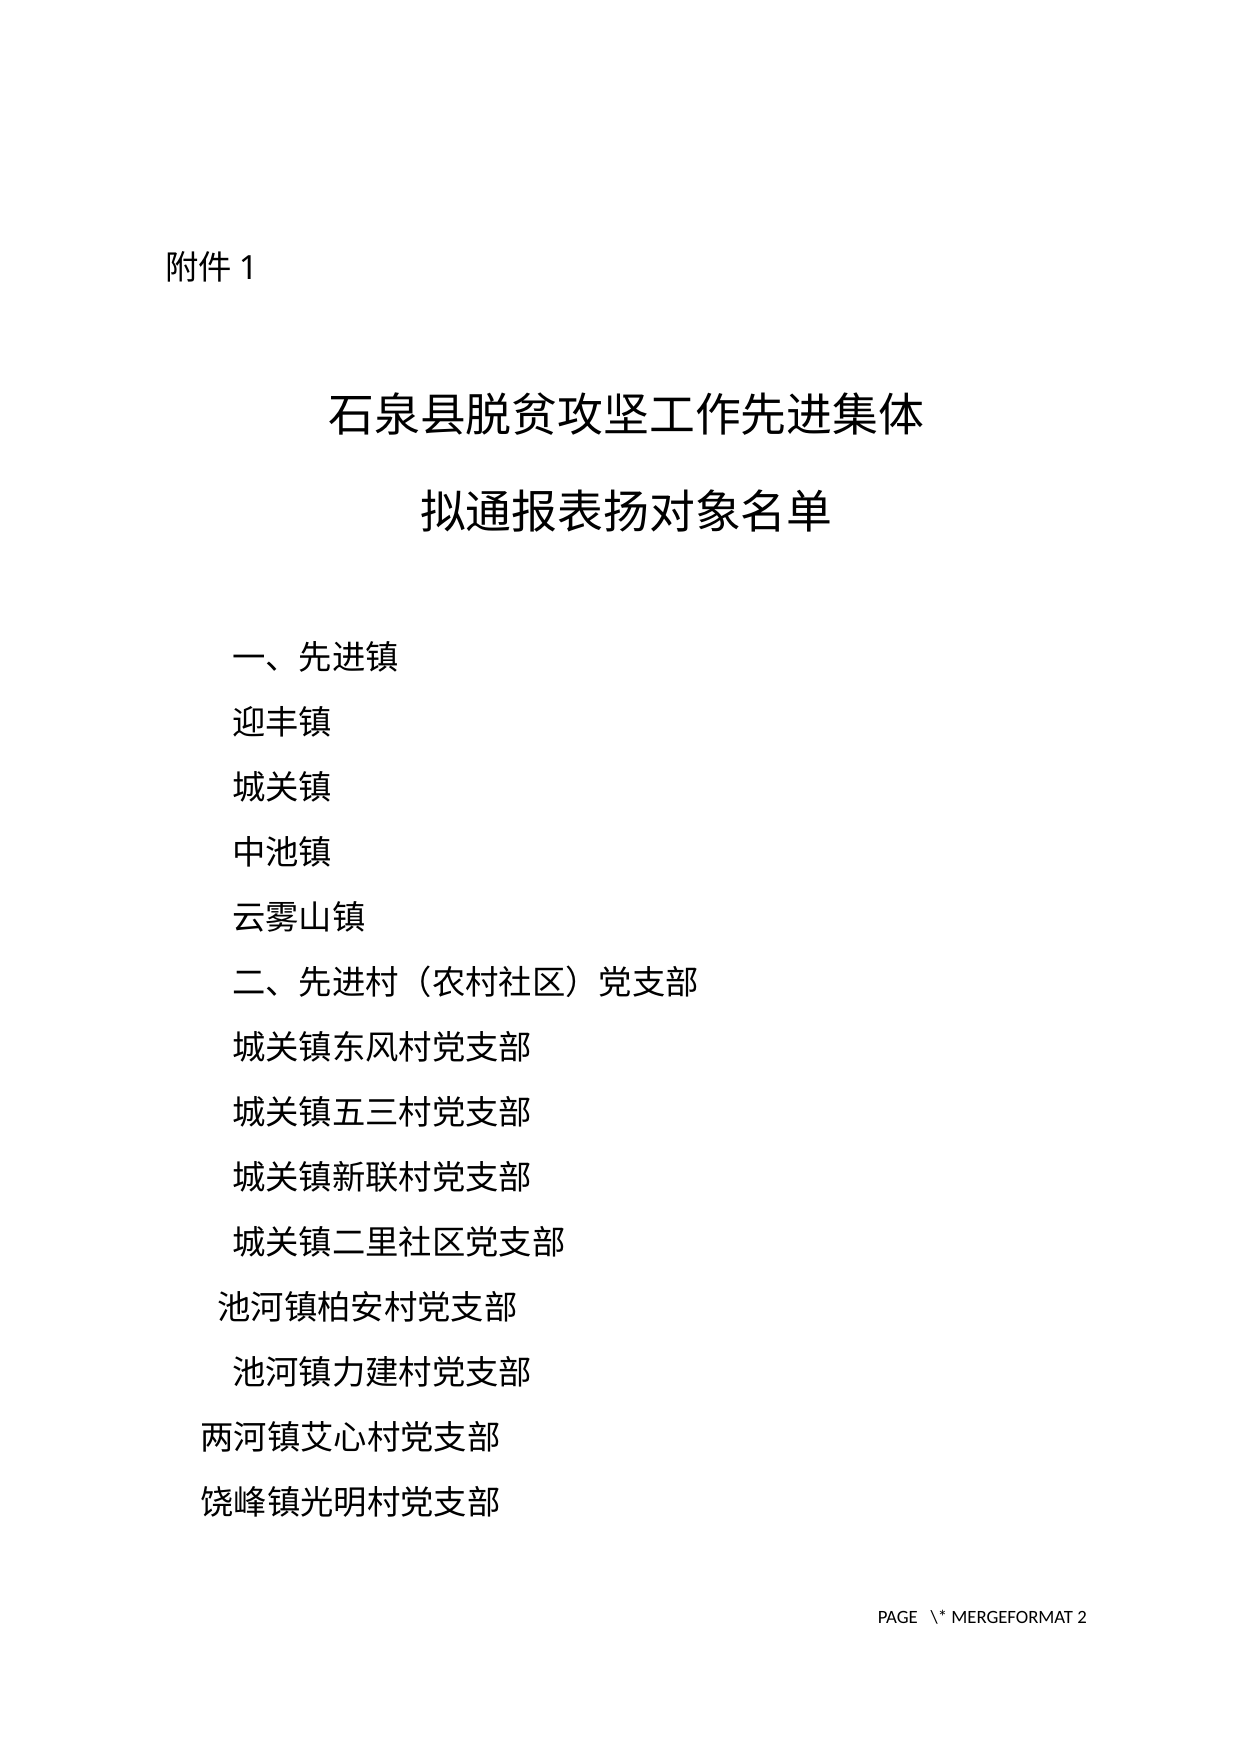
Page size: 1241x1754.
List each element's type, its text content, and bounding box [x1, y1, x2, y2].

text 迎丰镇 [165, 688, 1087, 753]
text 附件1 [165, 233, 1087, 298]
text 城关镇二里社区党支部 池河镇柏安村党支部 [165, 1208, 1087, 1338]
text 一、先进镇 [165, 623, 1087, 688]
text 二、先进村（农村社区）党支部 [165, 948, 1087, 1013]
text 石泉县脱贫攻坚工作先进集体 [165, 363, 1087, 460]
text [165, 1338, 1087, 1533]
text 城关镇 [165, 753, 1087, 818]
text 城关镇五三村党支部 [165, 1078, 1087, 1143]
text 中池镇 [165, 818, 1087, 883]
text 拟通报表扬对象名单 [165, 460, 1087, 558]
text 云雾山镇 [165, 883, 1087, 948]
text 城关镇东风村党支部 [165, 1013, 1087, 1078]
text 城关镇新联村党支部 [165, 1143, 1087, 1208]
